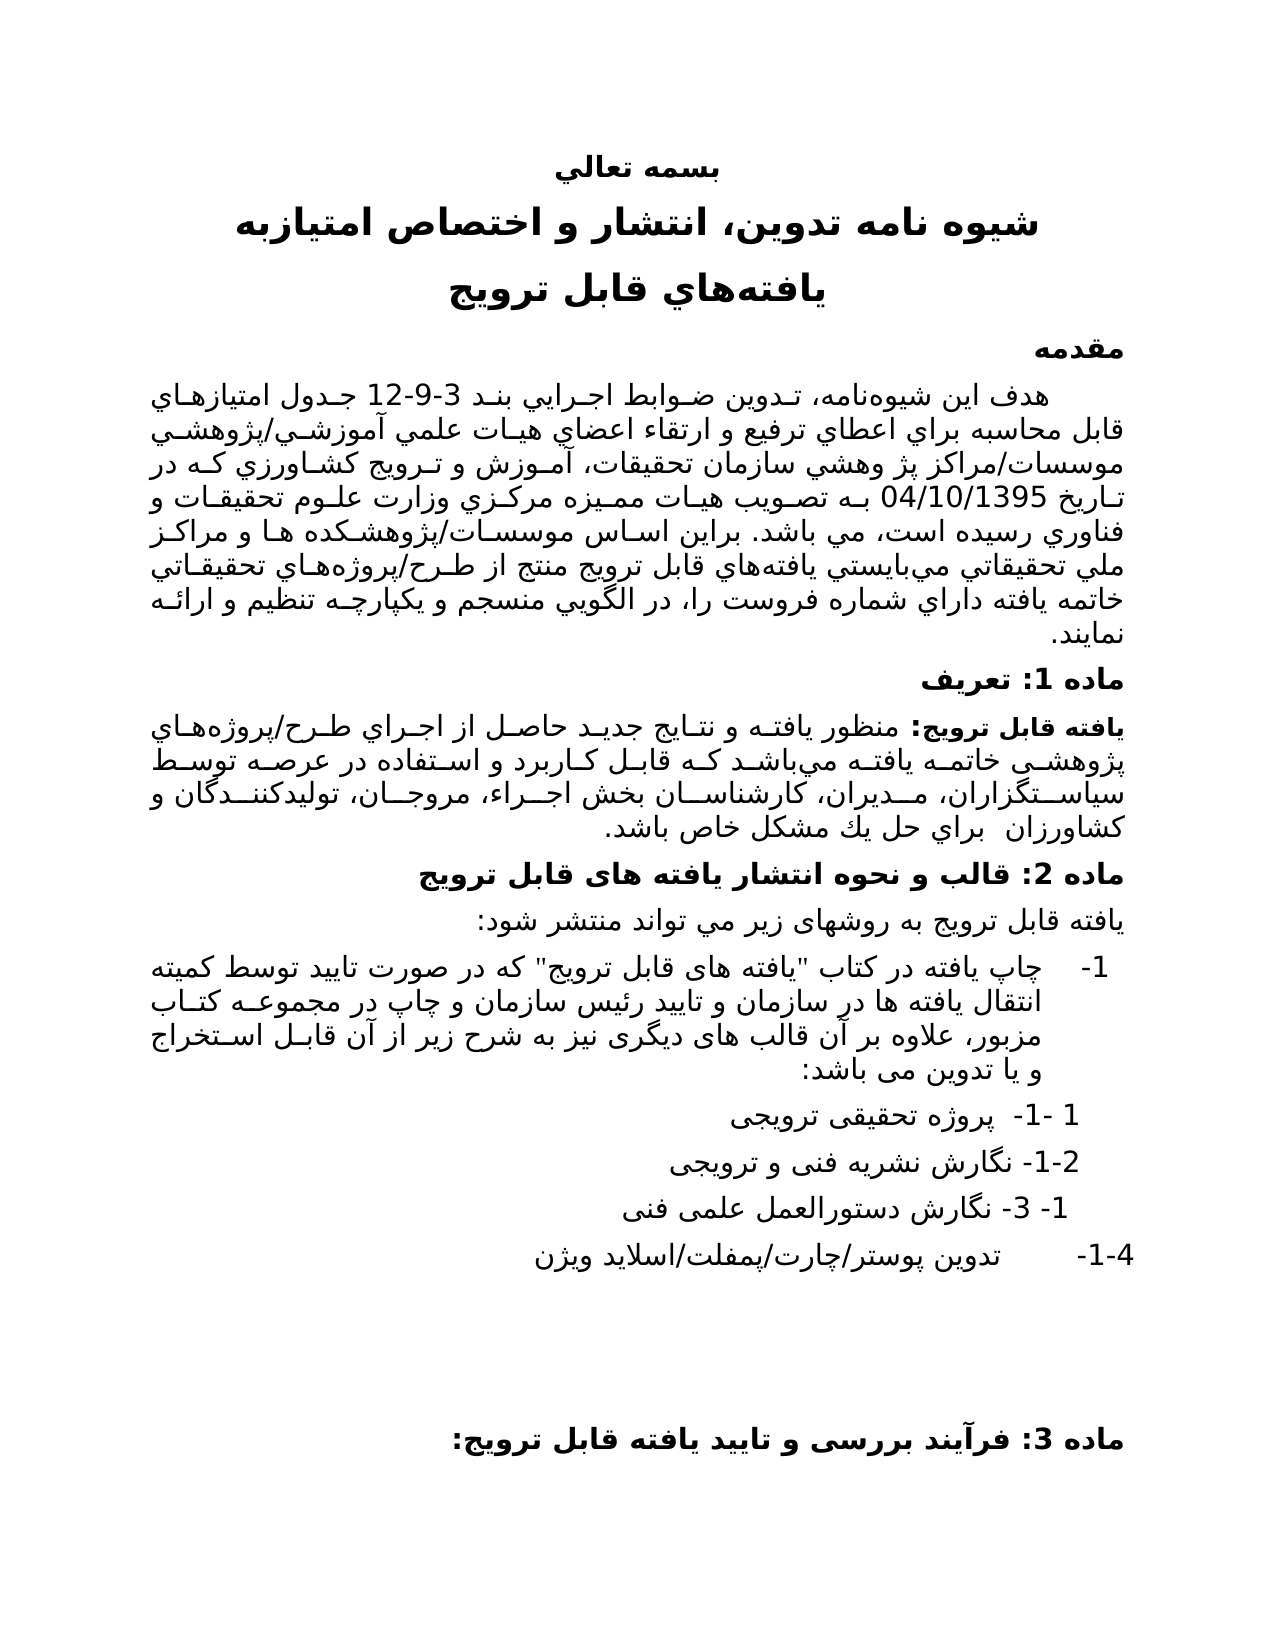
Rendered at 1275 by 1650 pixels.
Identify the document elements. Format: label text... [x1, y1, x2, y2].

text يافته قابل ترويج: منظور يافته و نتايج جدید حاصل از اجراي طرح/پروژه‌هاي پژوهشی خاتمه يافته مي‌باشد كه قابل كاربرد و استفاده در عرصه توسط سیاستگزاران، مدیران، كارشناسان بخش اجراء، مروجان، توليدكنندگان و كشاورزان براي حل يك مشكل خاص باشد. [150, 709, 1125, 845]
list چاپ یافته در کتاب "یافته های قابل ترویج" که در صورت تایید توسط کمیته انتقال یافته ها در سازمان و تایید رئیس سازمان و چاپ در مجموعه کتاب مزبور، علاوه بر آن قالب های دیگری نیز به شرح زیر از آن قابل استخراج و یا تدوین می باشد: [150, 950, 1081, 1086]
text یافته قابل ترویج به روشهای زیر مي تواند منتشر شود: [150, 904, 1125, 938]
text 1- 3- نگارش دستورالعمل علمی فنی [150, 1192, 1125, 1226]
text 1-2- نگارش نشریه فنی و ترویجی [150, 1145, 1081, 1179]
text ماده 3: فرآیند بررسی و تاييد يافته قابل ترویج: [150, 1423, 1125, 1457]
text ماده 2: قالب و نحوه انتشار یافته های قابل ترویج [150, 857, 1125, 891]
text مقدمه [150, 332, 1125, 366]
text ماده 1: تعريف [150, 662, 1125, 696]
text بسمه تعالي [150, 150, 1125, 184]
text 1 -1- پروژه تحقیقی ترویجی [150, 1099, 1081, 1133]
text شيوه نامه تدوين، انتشار و اختصاص امتیازبه يافته‌هاي قابل ترويج [150, 201, 1125, 310]
list تدوین پوستر/چارت/پمفلت/اسلاید ویژن [150, 1238, 1077, 1272]
text هدف اين شيوه‌نامه، تدوين ضوابط اجرايي بند 3-9-12 جدول امتيازهاي قابل محاسبه براي اعطاي ترفيع و ارتقاء اعضاي هيات علمي آموزشي/پژوهشي موسسات/مراكز پژ وهشي سازمان تحقيقات، آموزش و ترويج كشاورزي كه در تاريخ 04/10/1395 به تصويب هيات مميزه مركزي وزارت علوم تحقيقات و فناوري رسيده است، مي باشد. براين اساس موسسات/پژوهشكده ها و مراكز ملي تحقيقاتي مي‌بايستي يافته‌هاي قابل ترويج منتج از طرح/پروژه‌هاي تحقيقاتي خاتمه يافته داراي شماره فروست را، در الگويي منسجم و يكپارچه تنظيم و ارائه نمايند. [150, 378, 1125, 650]
